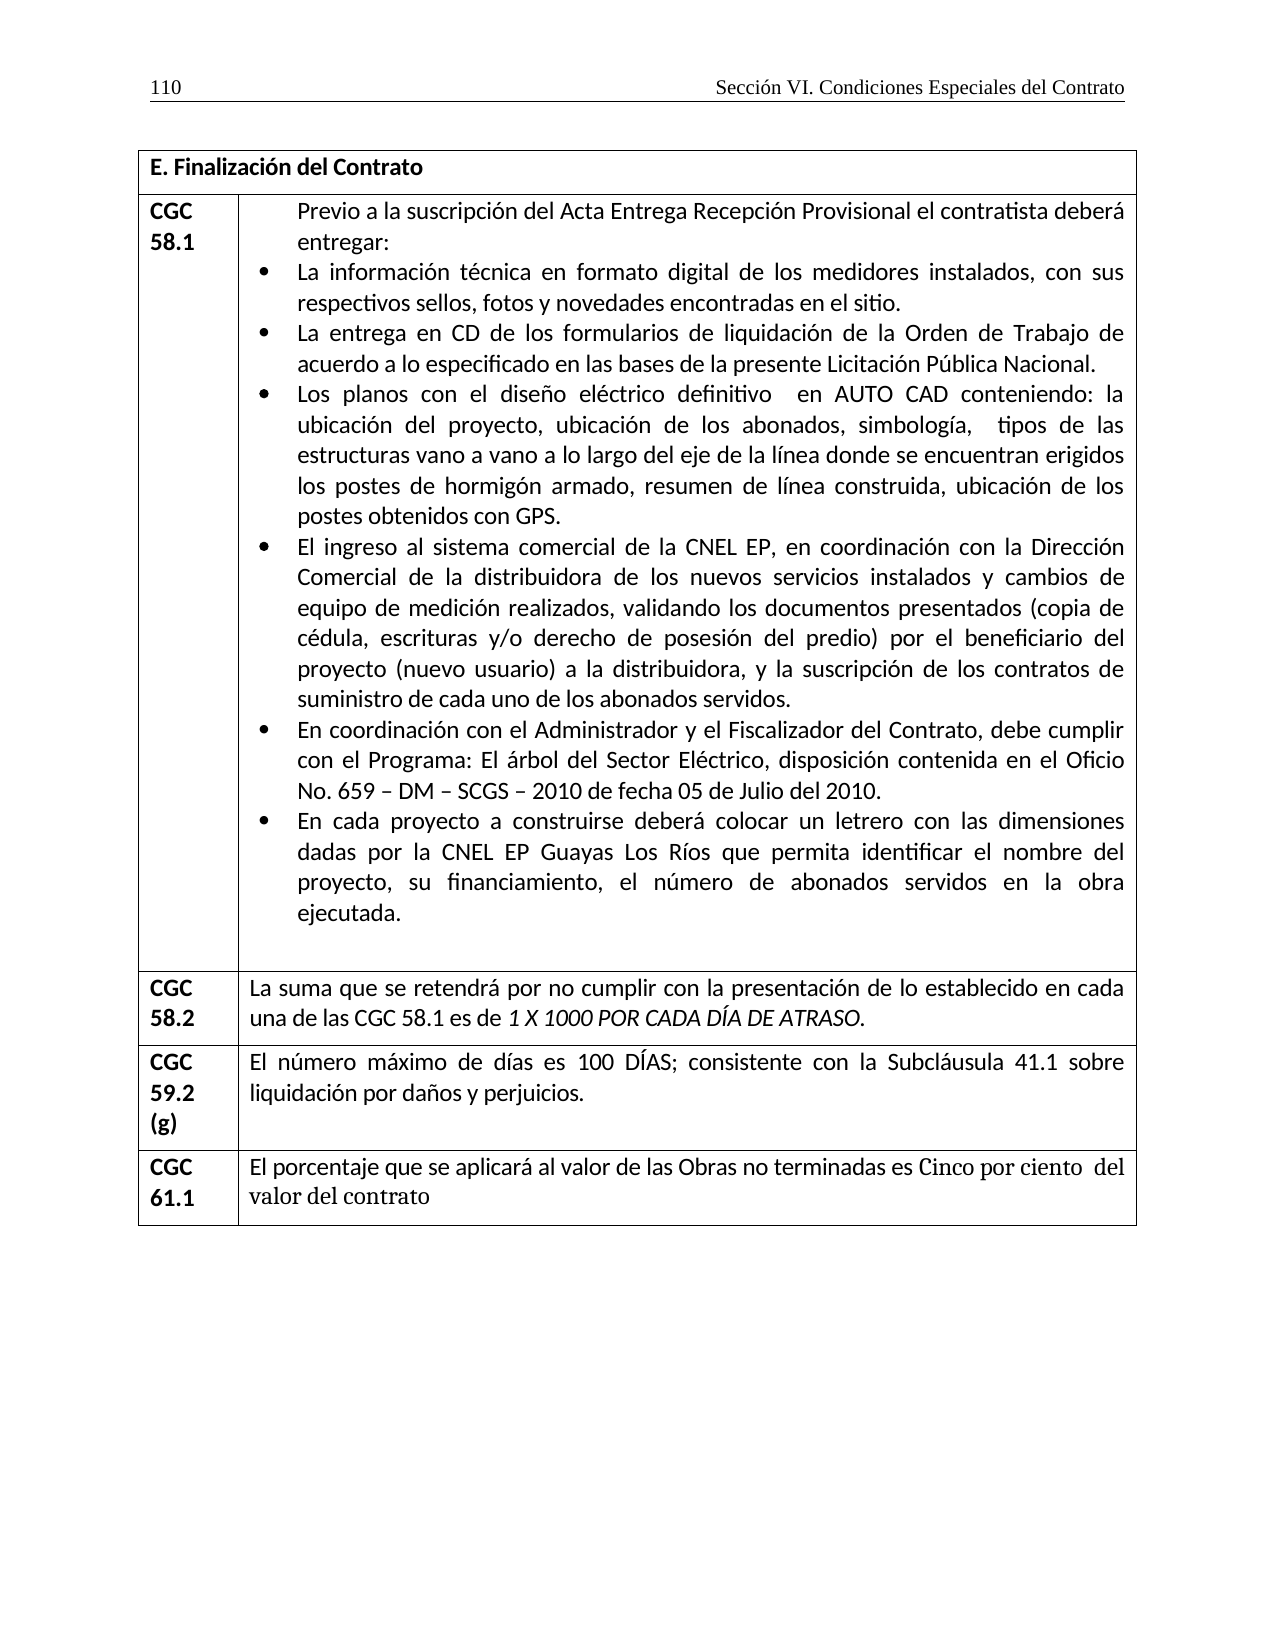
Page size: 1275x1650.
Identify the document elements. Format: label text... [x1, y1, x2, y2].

table_cell Previo a la suscripción del Acta Entrega Recepción Provisional el contratista deberá entregar: La información técnica en formato digital de los medidores instalados, con sus respectivos sellos, fotos y novedades encontradas en el sitio. La entrega en CD de los formularios de liquidación de la Orden de Trabajo de acuerdo a lo especificado en las bases de la presente Licitación Pública Nacional. Los planos con el diseño eléctrico definitivo en AUTO CAD conteniendo: la ubicación del proyecto, ubicación de los abonados, simbología, tipos de las estructuras vano a vano a lo largo del eje de la línea donde se encuentran erigidos los postes de hormigón armado, resumen de línea construida, ubicación de los postes obtenidos con GPS. El ingreso al sistema comercial de la CNEL EP, en coordinación con la Dirección Comercial de la distribuidora de los nuevos servicios instalados y cambios de equipo de medición realizados, validando los documentos presentados (copia de cédula, escrituras y/o derecho de posesión del predio) por el beneficiario del proyecto (nuevo usuario) a la distribuidora, y la suscripción de los contratos de suministro de cada uno de los abonados servidos. En coordinación con el Administrador y el Fiscalizador del Contrato, debe cumplir con el Programa: El árbol del Sector Eléctrico, disposición contenida en el Oficio No. 659 – DM – SCGS – 2010 de fecha 05 de Julio del 2010. En cada proyecto a construirse deberá colocar un letrero con las dimensiones dadas por la CNEL EP Guayas Los Ríos que permita identificar el nombre del proyecto, su financiamiento, el número de abonados servidos en la obra ejecutada. [239, 195, 1136, 971]
table_cell CGC 58.2 [139, 972, 238, 1045]
table_cell E. Finalización del Contrato [139, 151, 1136, 194]
table_cell CGC 58.1 [139, 195, 238, 971]
table_cell El porcentaje que se aplicará al valor de las Obras no terminadas es Cinco por ciento del valor del contrato [239, 1151, 1136, 1225]
table_cell CGC 59.2 (g) [139, 1046, 238, 1150]
table_cell CGC 61.1 [139, 1151, 238, 1225]
table_cell La suma que se retendrá por no cumplir con la presentación de lo establecido en cada una de las CGC 58.1 es de 1 X 1000 POR CADA DÍA DE ATRASO. [239, 972, 1136, 1045]
table_cell El número máximo de días es 100 DÍAS; consistente con la Subcláusula 41.1 sobre liquidación por daños y perjuicios. [239, 1046, 1136, 1150]
